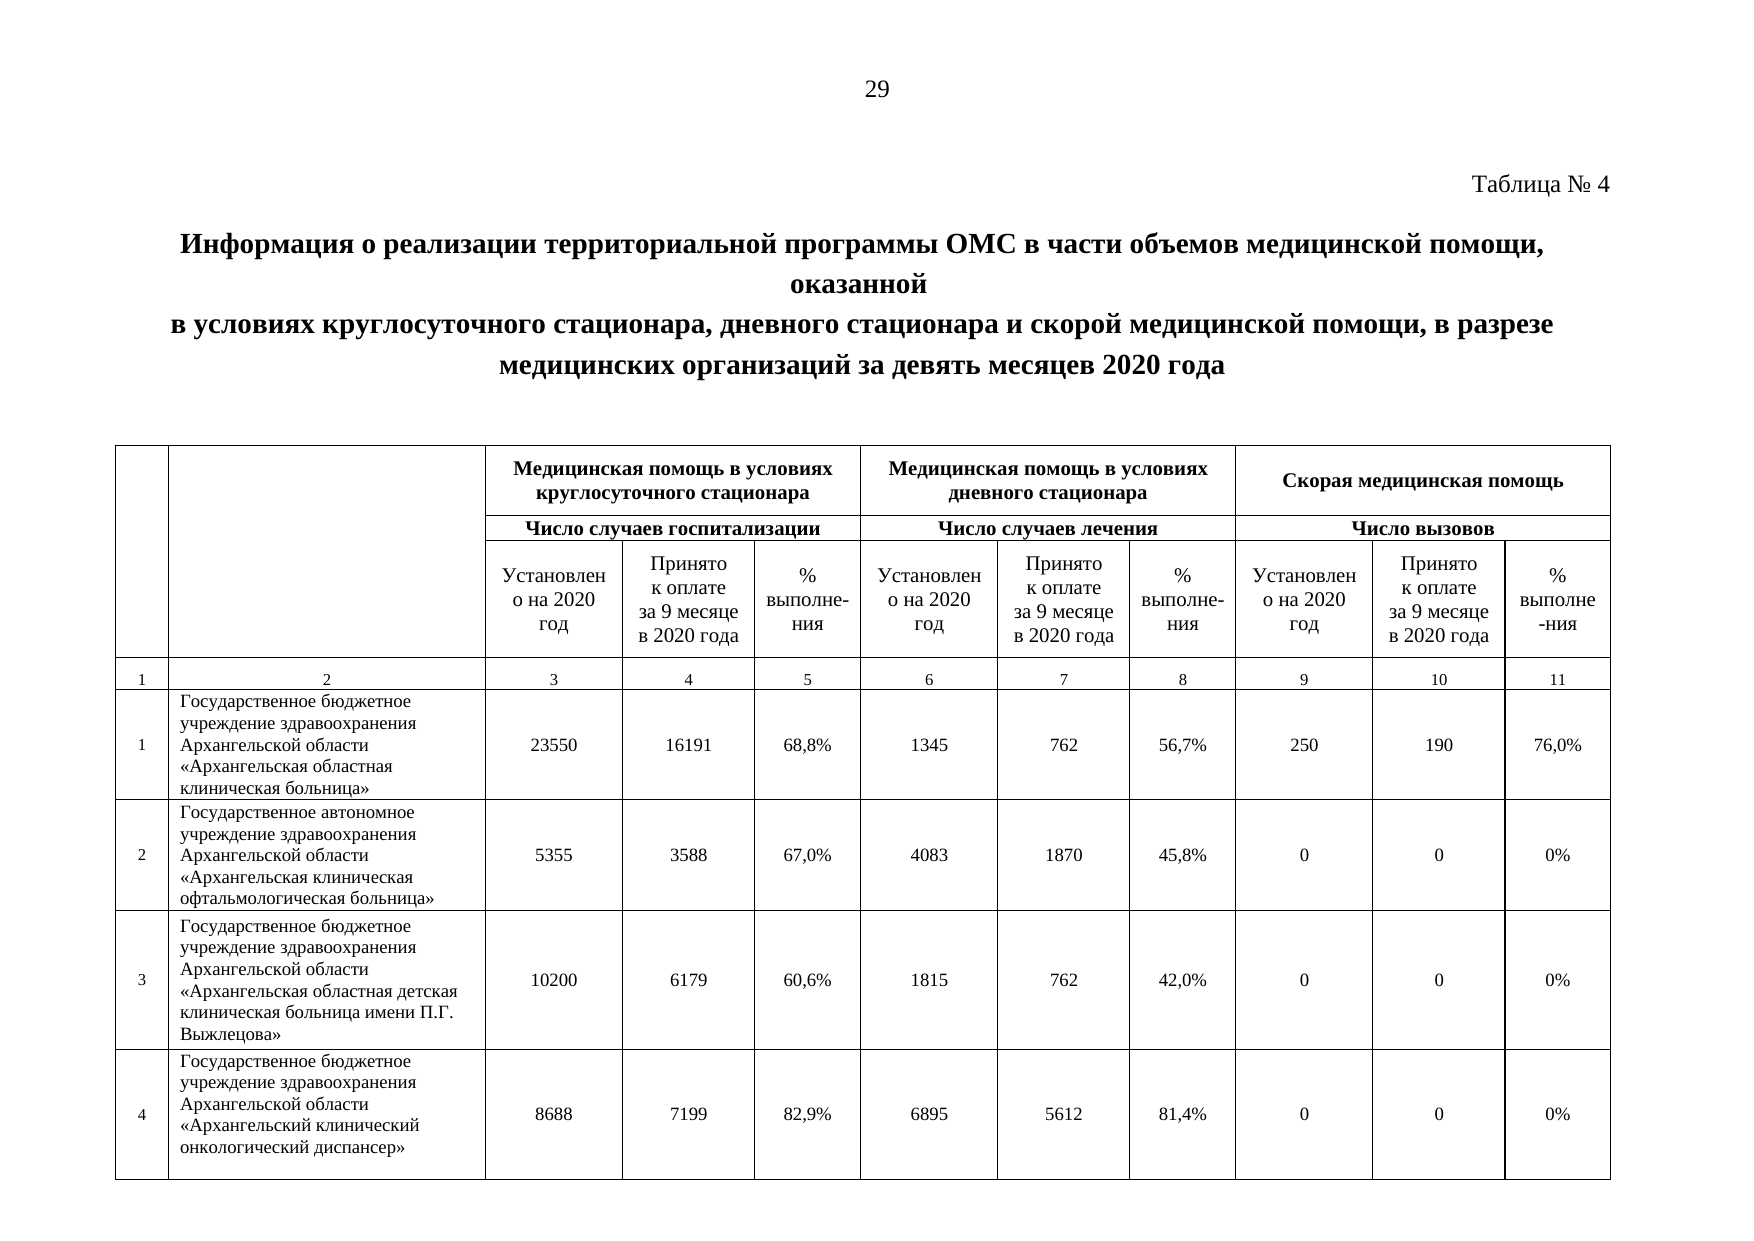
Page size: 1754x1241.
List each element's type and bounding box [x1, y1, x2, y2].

table_header [103, 140, 1621, 1180]
